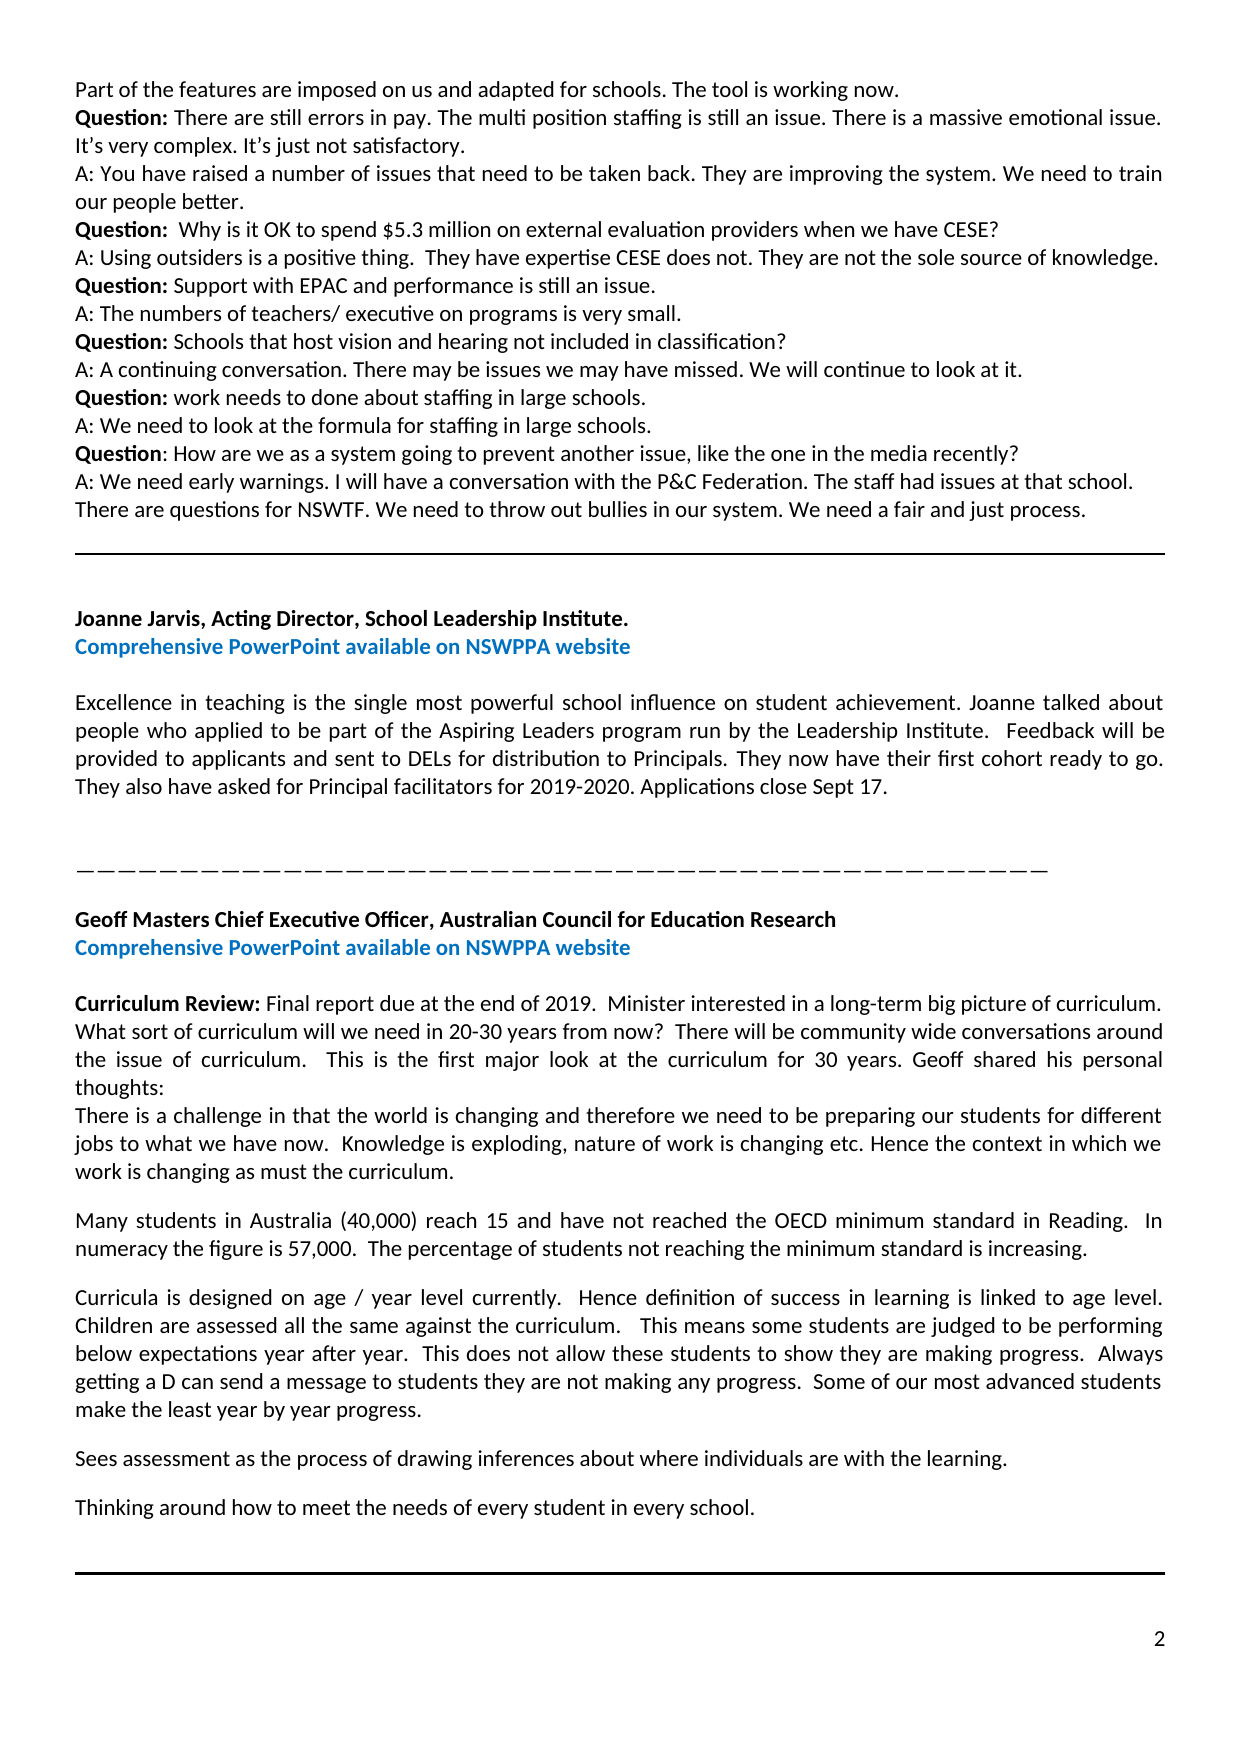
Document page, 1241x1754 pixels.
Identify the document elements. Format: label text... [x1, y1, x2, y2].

text Comprehensive PowerPoint available on NSWPPA website [75, 933, 1165, 961]
text Joanne Jarvis, Acting Director, School Leadership Institute. [75, 604, 1165, 632]
text Curriculum Review: Final report due at the end of 2019. Minister interested in a long-term big picture of curriculum. What sort of curriculum will we need in 20-30 years from now? There will be community wide conversations around the issue of curriculum. This is the first major look at the curriculum for 30 years. Geoff shared his personal thoughts: [75, 989, 1165, 1101]
text Part of the features are imposed on us and adapted for schools. The tool is working now. [75, 75, 1165, 103]
text Curricula is designed on age / year level currently. Hence definition of success in learning is linked to age level. Children are assessed all the same against the curriculum. This means some students are judged to be performing below expectations year after year. This does not allow these students to show they are making progress. Always getting a D can send a message to students they are not making any progress. Some of our most advanced students make the least year by year progress. [75, 1283, 1165, 1423]
text Many students in Australia (40,000) reach 15 and have not reached the OECD minimum standard in Reading. In numeracy the figure is 57,000. The percentage of students not reaching the minimum standard is increasing. [75, 1206, 1165, 1262]
text Comprehensive PowerPoint available on NSWPPA website [75, 632, 1165, 660]
text Geoff Masters Chief Executive Officer, Australian Council for Education Research [75, 905, 1165, 933]
text A: A continuing conversation. There may be issues we may have missed. We will continue to look at it. [75, 355, 1165, 383]
text Question: There are still errors in pay. The multi position staffing is still an issue. There is a massive emotional issue. It’s very complex. It’s just not satisfactory. [75, 103, 1165, 159]
text A: We need to look at the formula for staffing in large schools. [75, 411, 1165, 439]
text Question: Support with EPAC and performance is still an issue. [75, 271, 1165, 299]
text A: We need early warnings. I will have a conversation with the P&C Federation. The staff had issues at that school. [75, 467, 1165, 495]
text Excellence in teaching is the single most powerful school influence on student achievement. Joanne talked about people who applied to be part of the Aspiring Leaders program run by the Leadership Institute. Feedback will be provided to applicants and sent to DELs for distribution to Principals. They now have their first cohort ready to go. They also have asked for Principal facilitators for 2019-2020. Applications close Sept 17. [75, 688, 1165, 800]
text Question: Why is it OK to spend $5.3 million on external evaluation providers when we have CESE? [75, 215, 1165, 243]
text A: The numbers of teachers/ executive on programs is very small. [75, 299, 1165, 327]
text There is a challenge in that the world is changing and therefore we need to be preparing our students for different jobs to what we have now. Knowledge is exploding, nature of work is changing etc. Hence the context in which we work is changing as must the curriculum. [75, 1101, 1165, 1185]
text Sees assessment as the process of drawing inferences about where individuals are with the learning. [75, 1444, 1165, 1472]
text Question: work needs to done about staffing in large schools. [75, 383, 1165, 411]
text ——————————————————————————————————————————————— [75, 856, 1165, 884]
text A: Using outsiders is a positive thing. They have expertise CESE does not. They are not the sole source of knowledge. [75, 243, 1165, 271]
text There are questions for NSWTF. We need to throw out bullies in our system. We need a fair and just process. [75, 495, 1165, 523]
text Question: How are we as a system going to prevent another issue, like the one in the media recently? [75, 439, 1165, 467]
text Thinking around how to meet the needs of every student in every school. [75, 1493, 1165, 1521]
text A: You have raised a number of issues that need to be taken back. They are improving the system. We need to train our people better. [75, 159, 1165, 215]
text Question: Schools that host vision and hearing not included in classification? [75, 327, 1165, 355]
